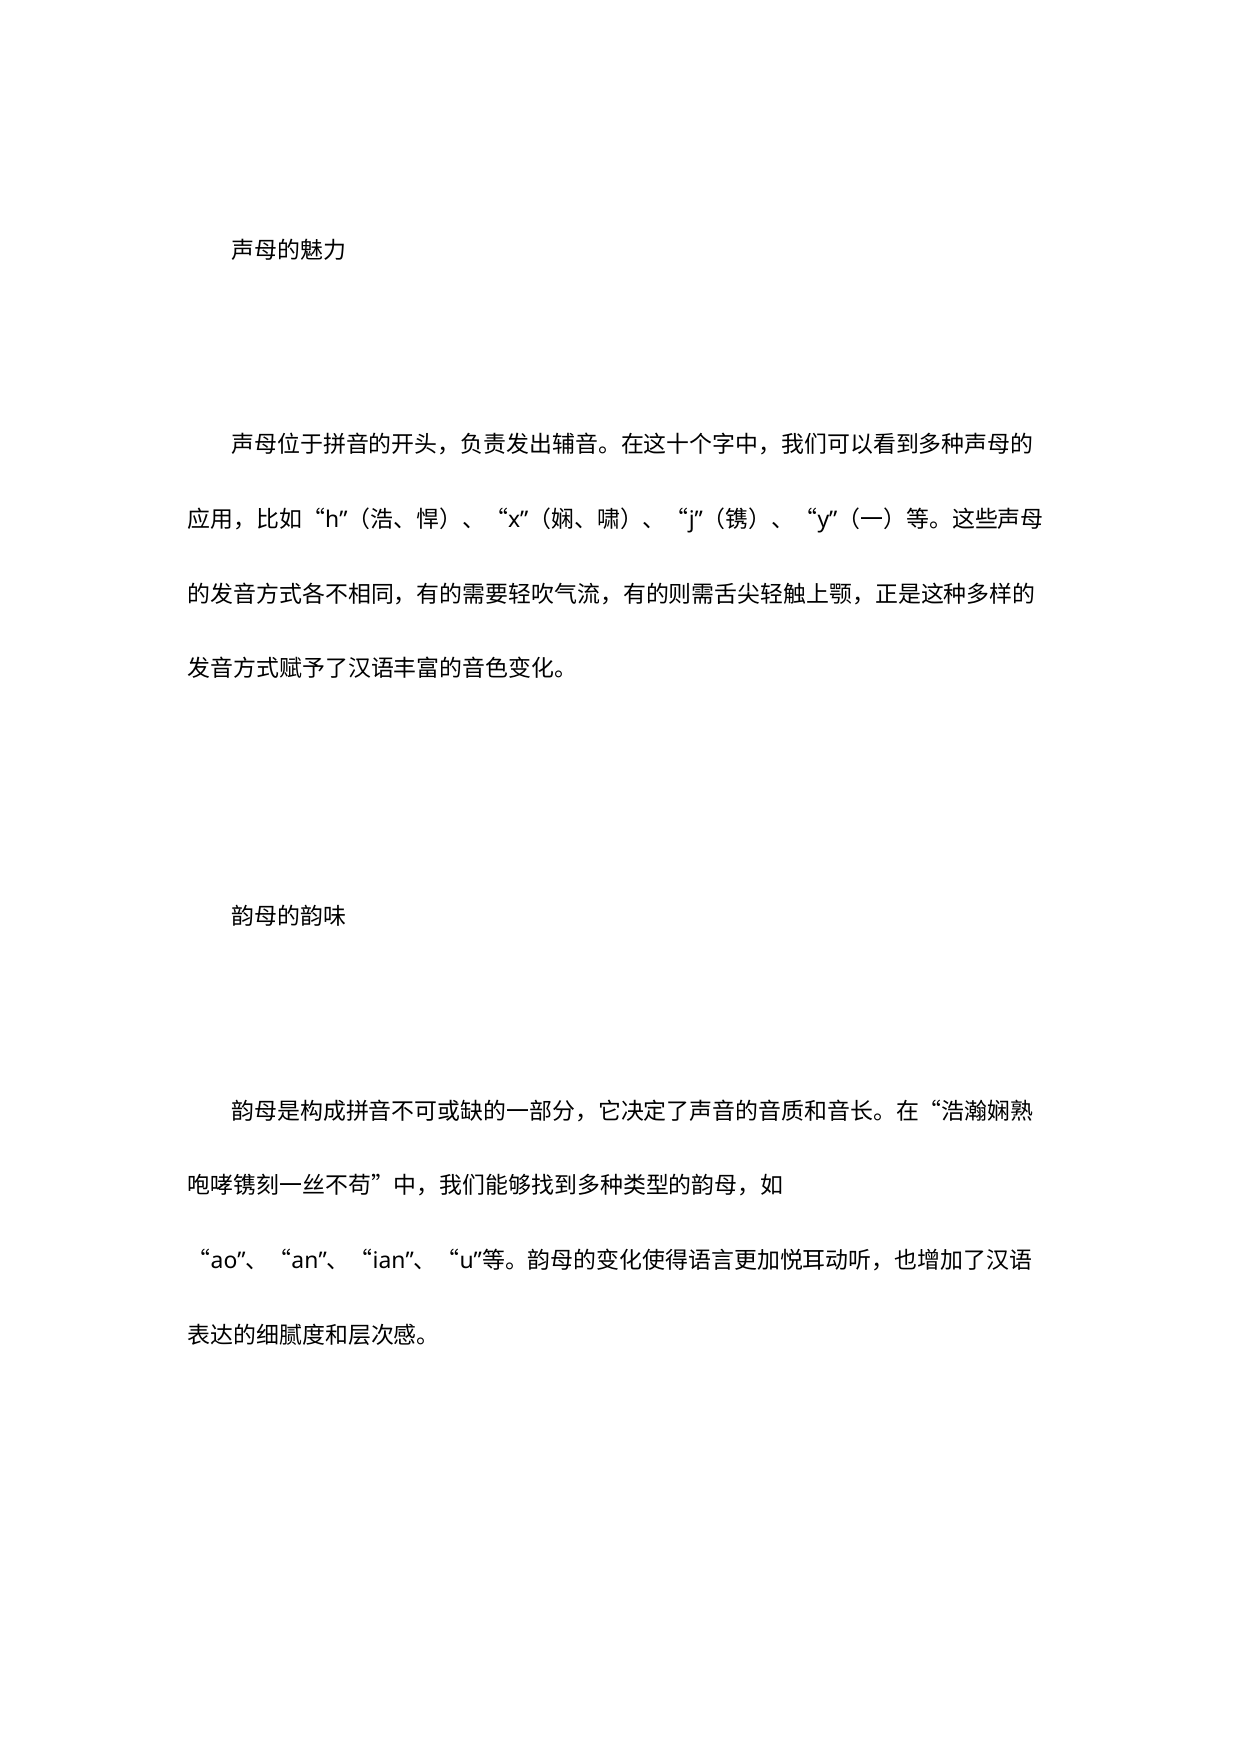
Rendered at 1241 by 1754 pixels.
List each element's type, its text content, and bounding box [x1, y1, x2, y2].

text 韵母的韵味 [187, 882, 1053, 947]
text 声母的魅力 [187, 216, 1053, 281]
text 韵母是构成拼音不可或缺的一部分，它决定了声音的音质和音长。在“浩瀚娴熟咆哮镌刻一丝不苟”中，我们能够找到多种类型的韵母，如“ao”、“an”、“ian”、“u”等。韵母的变化使得语言更加悦耳动听，也增加了汉语表达的细腻度和层次感。 [187, 1077, 1053, 1366]
text 声母位于拼音的开头，负责发出辅音。在这十个字中，我们可以看到多种声母的应用，比如“h”（浩、悍）、“x”（娴、啸）、“j”（镌）、“y”（一）等。这些声母的发音方式各不相同，有的需要轻吹气流，有的则需舌尖轻触上颚，正是这种多样的发音方式赋予了汉语丰富的音色变化。 [187, 410, 1053, 699]
